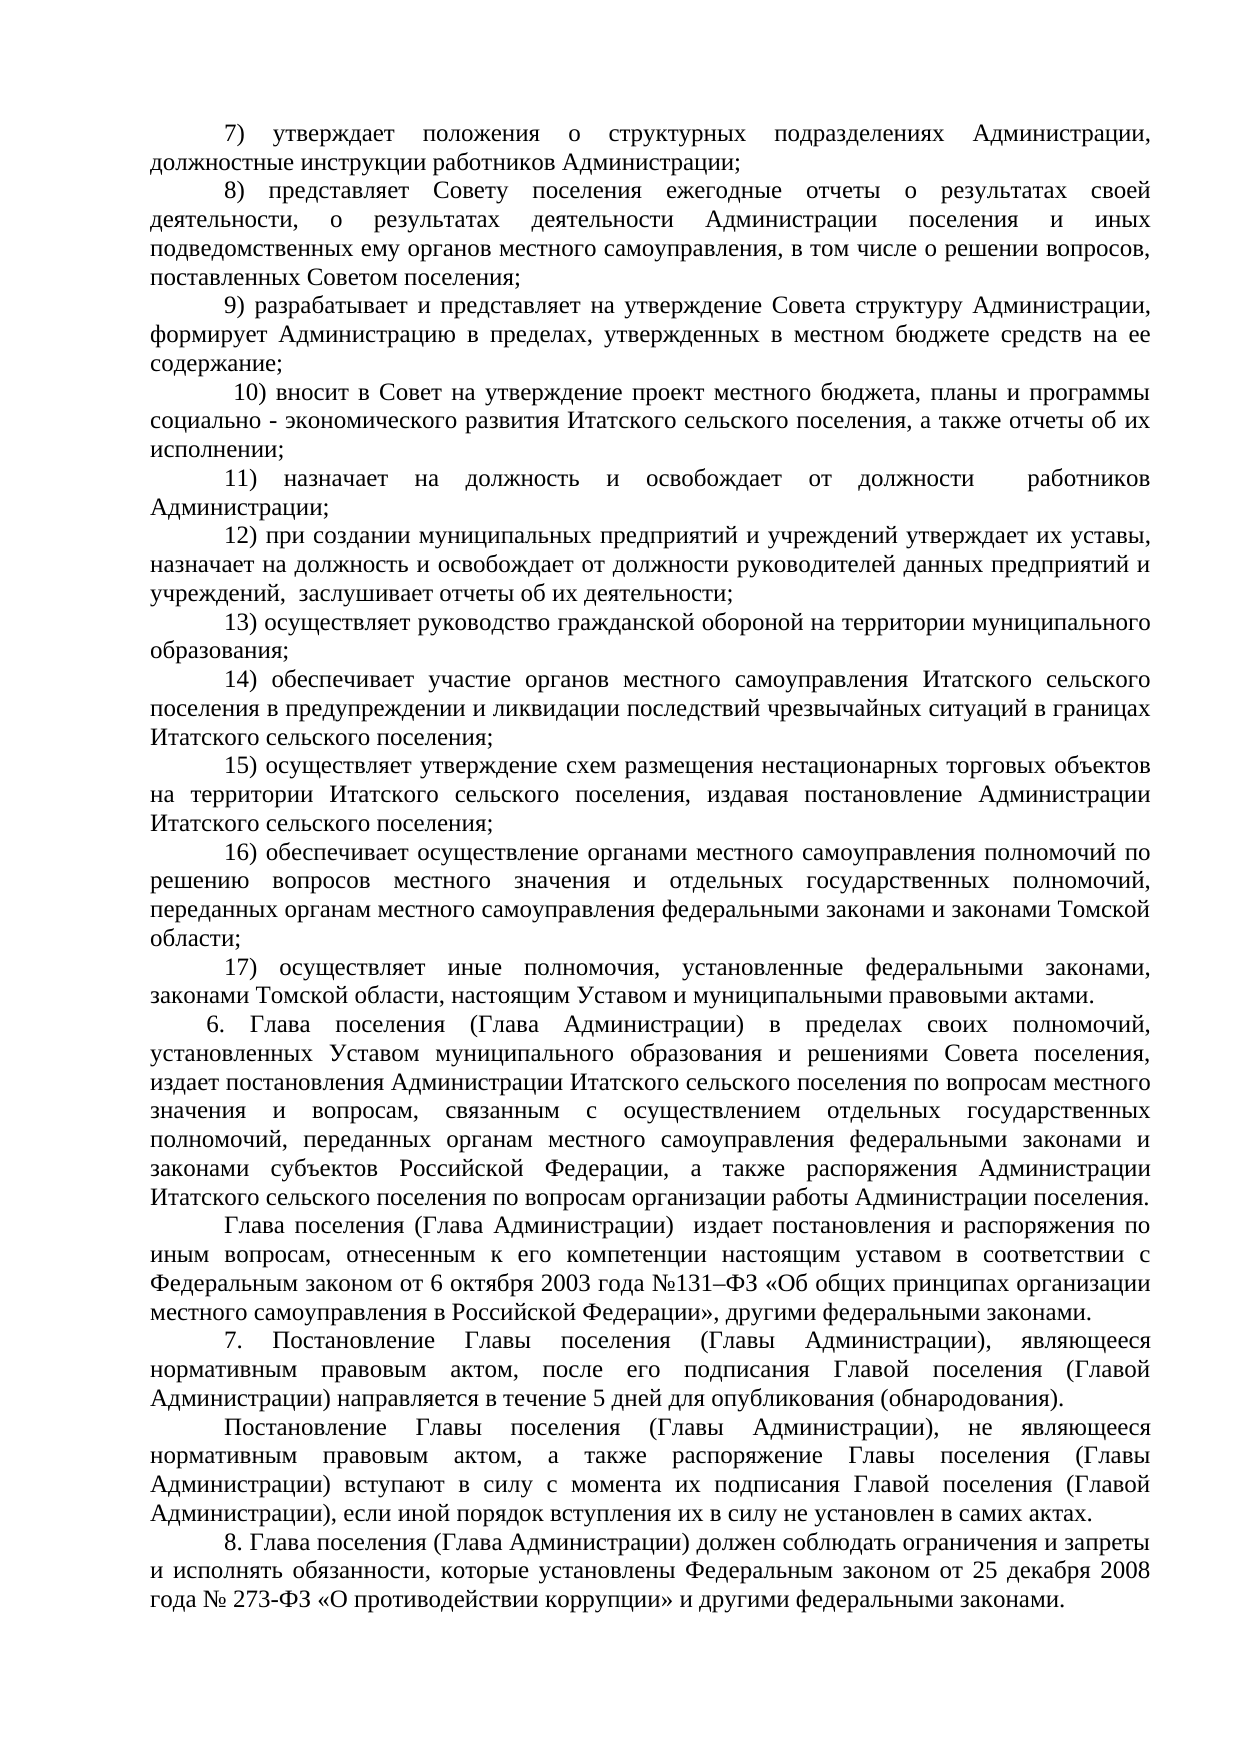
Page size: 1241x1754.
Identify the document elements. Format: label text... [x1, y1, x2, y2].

text 7. Постановление Главы поселения (Главы Администрации), являющееся нормативным правовым актом, после его подписания Главой поселения (Главой Администрации) направляется в течение 5 дней для опубликования (обнародования). [150, 1326, 1152, 1412]
text 14) обеспечивает участие органов местного самоуправления Итатского сельского поселения в предупреждении и ликвидации последствий чрезвычайных ситуаций в границах Итатского сельского поселения; [150, 664, 1152, 751]
text 8. Глава поселения (Глава Администрации) должен соблюдать ограничения и запреты и исполнять обязанности, которые установлены Федеральным законом от 25 декабря 2008 года № 273-ФЗ «О противодействии коррупции» и другими федеральными законами. [150, 1527, 1152, 1613]
text 10) вносит в Совет на утверждение проект местного бюджета, планы и программы социально - экономического развития Итатского сельского поселения, а также отчеты об их исполнении; [150, 377, 1152, 463]
text 15) осуществляет утверждение схем размещения нестационарных торговых объектов на территории Итатского сельского поселения, издавая постановление Администрации Итатского сельского поселения; [150, 751, 1152, 837]
text 7) утверждает положения о структурных подразделениях Администрации, должностные инструкции работников Администрации; [150, 118, 1152, 176]
text Глава поселения (Глава Администрации) издает постановления и распоряжения по иным вопросам, отнесенным к его компетенции настоящим уставом в соответствии с Федеральным законом от 6 октября 2003 года №131–ФЗ «Об общих принципах организации местного самоуправления в Российской Федерации», другими федеральными законами. [150, 1211, 1152, 1326]
text 16) обеспечивает осуществление органами местного самоуправления полномочий по решению вопросов местного значения и отдельных государственных полномочий, переданных органам местного самоуправления федеральными законами и законами Томской области; [150, 837, 1152, 952]
text Постановление Главы поселения (Главы Администрации), не являющееся нормативным правовым актом, а также распоряжение Главы поселения (Главы Администрации) вступают в силу с момента их подписания Главой поселения (Главой Администрации), если иной порядок вступления их в силу не установлен в самих актах. [150, 1412, 1152, 1527]
text 11) назначает на должность и освобождает от должности работников Администрации; [150, 463, 1152, 521]
text 6. Глава поселения (Глава Администрации) в пределах своих полномочий, установленных Уставом муниципального образования и решениями Совета поселения, издает постановления Администрации Итатского сельского поселения по вопросам местного значения и вопросам, связанным с осуществлением отдельных государственных полномочий, переданных органам местного самоуправления федеральными законами и законами субъектов Российской Федерации, а также распоряжения Администрации Итатского сельского поселения по вопросам организации работы Администрации поселения. [150, 1009, 1152, 1211]
text 12) при создании муниципальных предприятий и учреждений утверждает их уставы, назначает на должность и освобождает от должности руководителей данных предприятий и учреждений, заслушивает отчеты об их деятельности; [150, 521, 1152, 607]
text 17) осуществляет иные полномочия, установленные федеральными законами, законами Томской области, настоящим Уставом и муниципальными правовыми актами. [150, 952, 1152, 1009]
text 8) представляет Совету поселения ежегодные отчеты о результатах своей деятельности, о результатах деятельности Администрации поселения и иных подведомственных ему органов местного самоуправления, в том числе о решении вопросов, поставленных Советом поселения; [150, 176, 1152, 291]
text 13) осуществляет руководство гражданской обороной на территории муниципального образования; [150, 607, 1152, 664]
text 9) разрабатывает и представляет на утверждение Совета структуру Администрации, формирует Администрацию в пределах, утвержденных в местном бюджете средств на ее содержание; [150, 291, 1152, 377]
